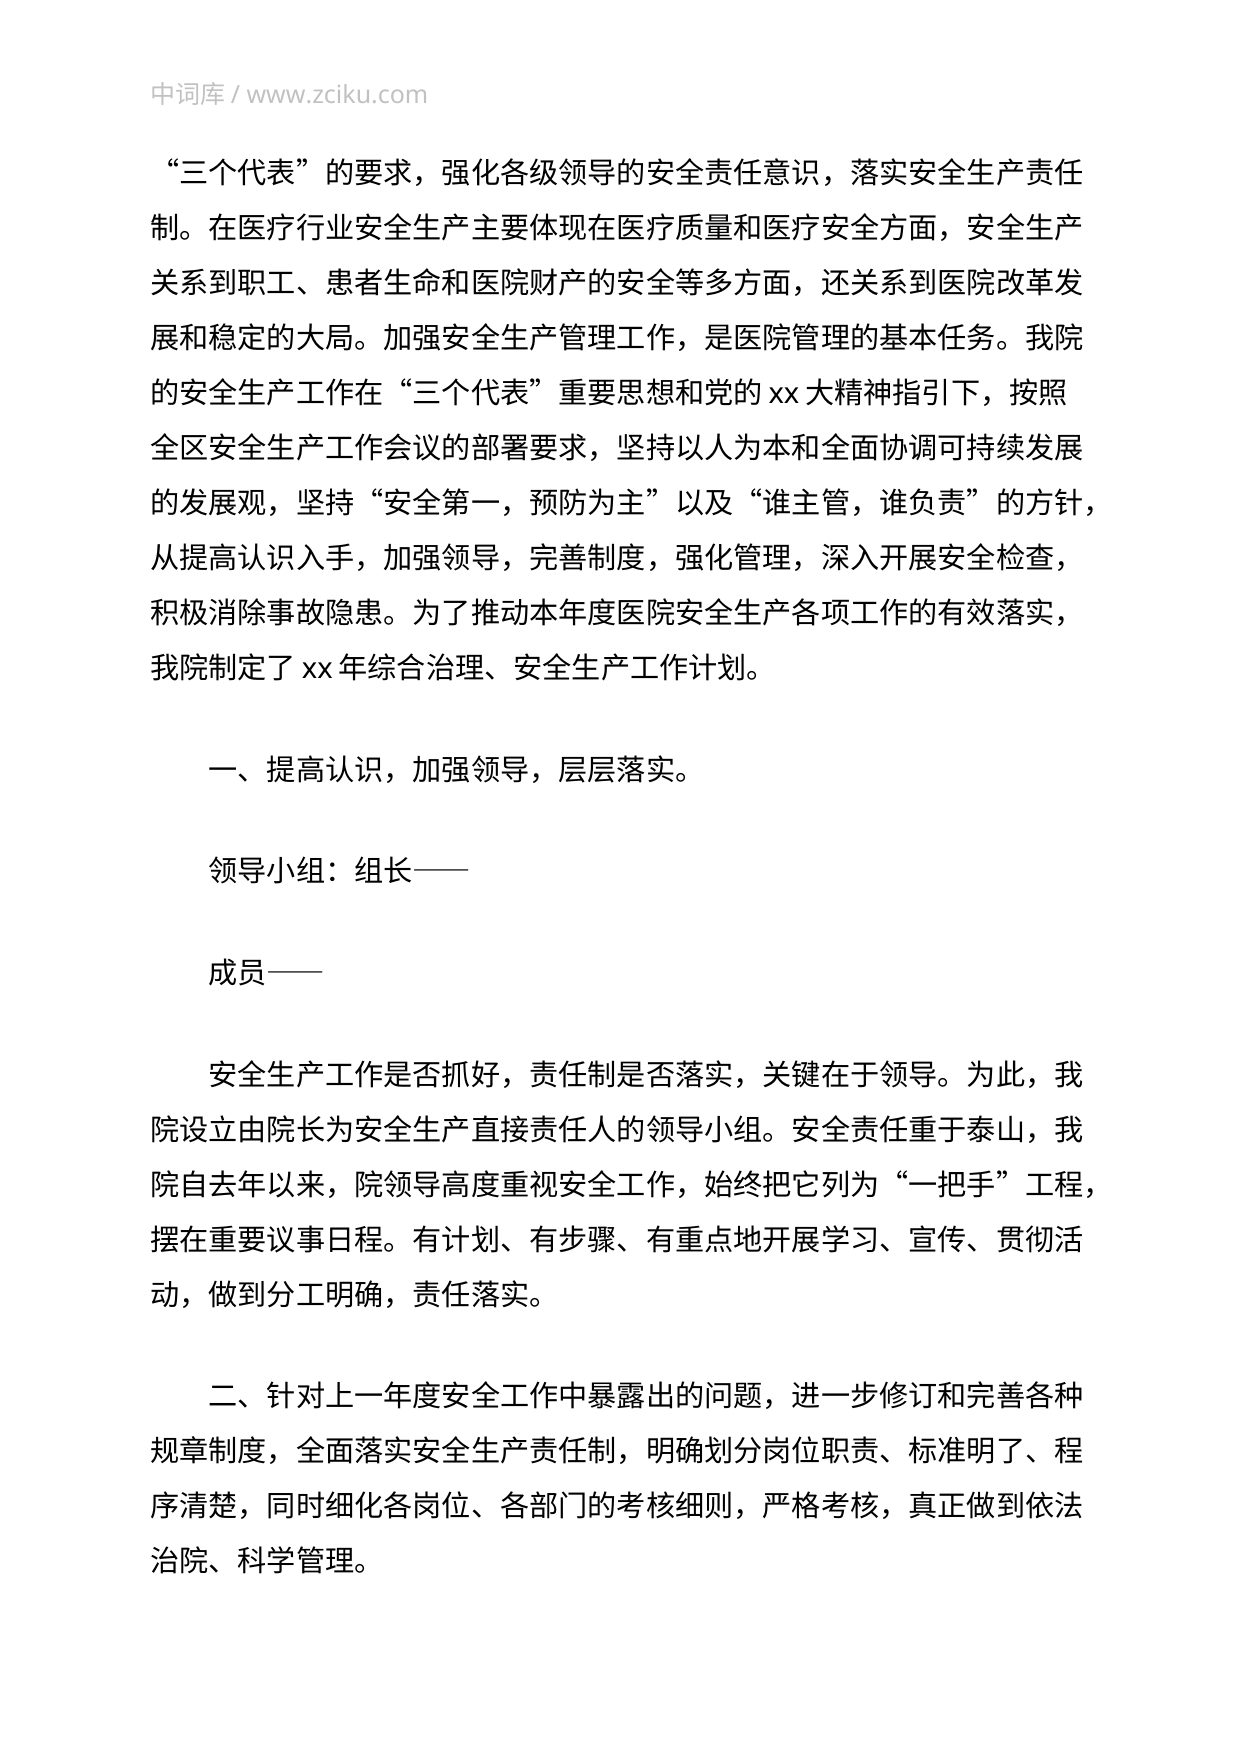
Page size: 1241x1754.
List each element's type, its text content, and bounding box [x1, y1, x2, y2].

text 二、针对上一年度安全工作中暴露出的问题，进一步修订和完善各种规章制度，全面落实安全生产责任制，明确划分岗位职责、标准明了、程序清楚，同时细化各岗位、各部门的考核细则，严格考核，真正做到依法治院、科学管理。 [150, 1373, 1090, 1580]
text 安全生产工作是否抓好，责任制是否落实，关键在于领导。为此，我院设立由院长为安全生产直接责任人的领导小组。安全责任重于泰山，我院自去年以来，院领导高度重视安全工作，始终把它列为“一把手”工程，摆在重要议事日程。有计划、有步骤、有重点地开展学习、宣传、贯彻活动，做到分工明确，责任落实。 [150, 1051, 1090, 1313]
text 领导小组：组长—— [150, 848, 1090, 890]
text 一、提高认识，加强领导，层层落实。 [150, 746, 1090, 788]
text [150, 150, 1090, 687]
text 成员—— [150, 950, 1090, 992]
